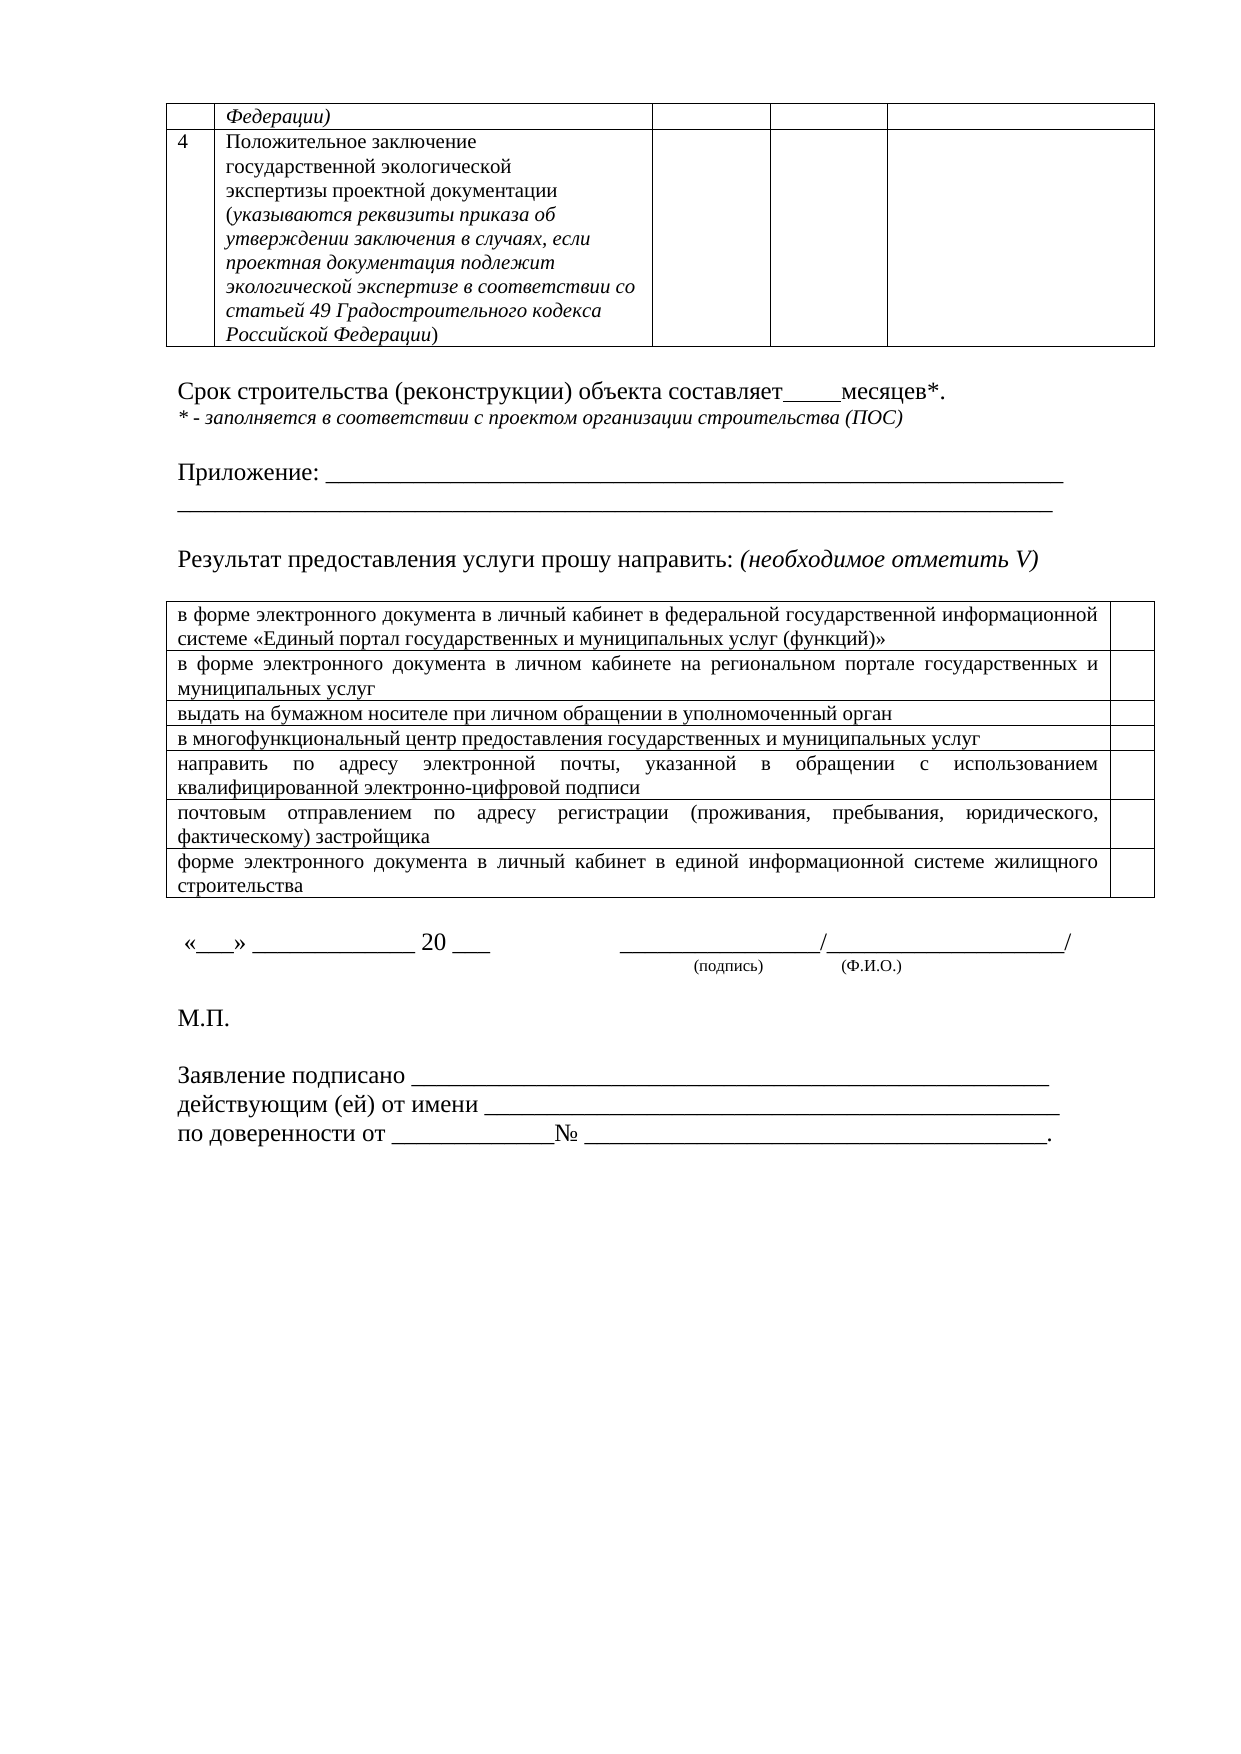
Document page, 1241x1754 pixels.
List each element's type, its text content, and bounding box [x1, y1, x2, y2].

table_header в форме электронного документа в личный кабинет в федеральной государственной информационной системе «Единый портал государственных и муниципальных услуг (функций)» [167, 602, 1110, 650]
table_cell [653, 130, 770, 346]
text ______________________________________________________________________ [177, 486, 1181, 515]
text по доверенности от _____________№ _____________________________________. [177, 1118, 1181, 1147]
text М.П. [177, 1003, 1181, 1032]
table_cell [215, 104, 652, 128]
text «___» _____________ 20 ___ ________________/___________________/ [177, 927, 1181, 956]
text * - заполняется в соответствии с проектом организации строительства (ПОС) [177, 404, 1181, 429]
text Заявление подписано ___________________________________________________ [177, 1060, 1181, 1089]
table_cell [888, 130, 1154, 346]
table_cell 4 [167, 130, 214, 346]
table_cell [1111, 751, 1154, 799]
table_cell [1111, 800, 1154, 848]
table_cell выдать на бумажном носителе при личном обращении в уполномоченный орган [167, 701, 1110, 724]
table_cell в многофункциональный центр предоставления государственных и муниципальных услуг [167, 726, 1110, 750]
table_cell [888, 104, 1154, 128]
table_cell [1111, 651, 1154, 699]
text действующим (ей) от имени ______________________________________________ [177, 1089, 1181, 1118]
table_cell Положительное заключение государственной экологической экспертизы проектной документации (указываются реквизиты приказа об утверждении заключения в случаях, если проектная документация подлежит экологической экспертизе в соответствии со статьей 49 Градостроительного кодекса Российской Федерации) [215, 130, 652, 346]
table_cell [771, 104, 887, 128]
table_cell форме электронного документа в личный кабинет в единой информационной системе жилищного строительства [167, 849, 1110, 897]
table_cell [1111, 726, 1154, 750]
table_cell направить по адресу электронной почты, указанной в обращении с использованием квалифицированной электронно-цифровой подписи [167, 751, 1110, 799]
text Приложение: ___________________________________________________________ [177, 457, 1181, 486]
table_cell [1111, 701, 1154, 724]
table_cell [653, 104, 770, 128]
table_cell 3 [167, 104, 214, 128]
text Срок строительства (реконструкции) объекта составляет месяцев*. [177, 376, 1181, 404]
table_cell [771, 130, 887, 346]
table_cell в форме электронного документа в личном кабинете на региональном портале государственных и муниципальных услуг [167, 651, 1110, 699]
text Результат предоставления услуги прошу направить: (необходимое отметить V) [177, 544, 1181, 572]
table_header [1111, 602, 1154, 650]
table_cell [1111, 849, 1154, 897]
text (подпись) (Ф.И.О.) [177, 956, 1181, 975]
table_cell почтовым отправлением по адресу регистрации (проживания, пребывания, юридического, фактическому) застройщика [167, 800, 1110, 848]
